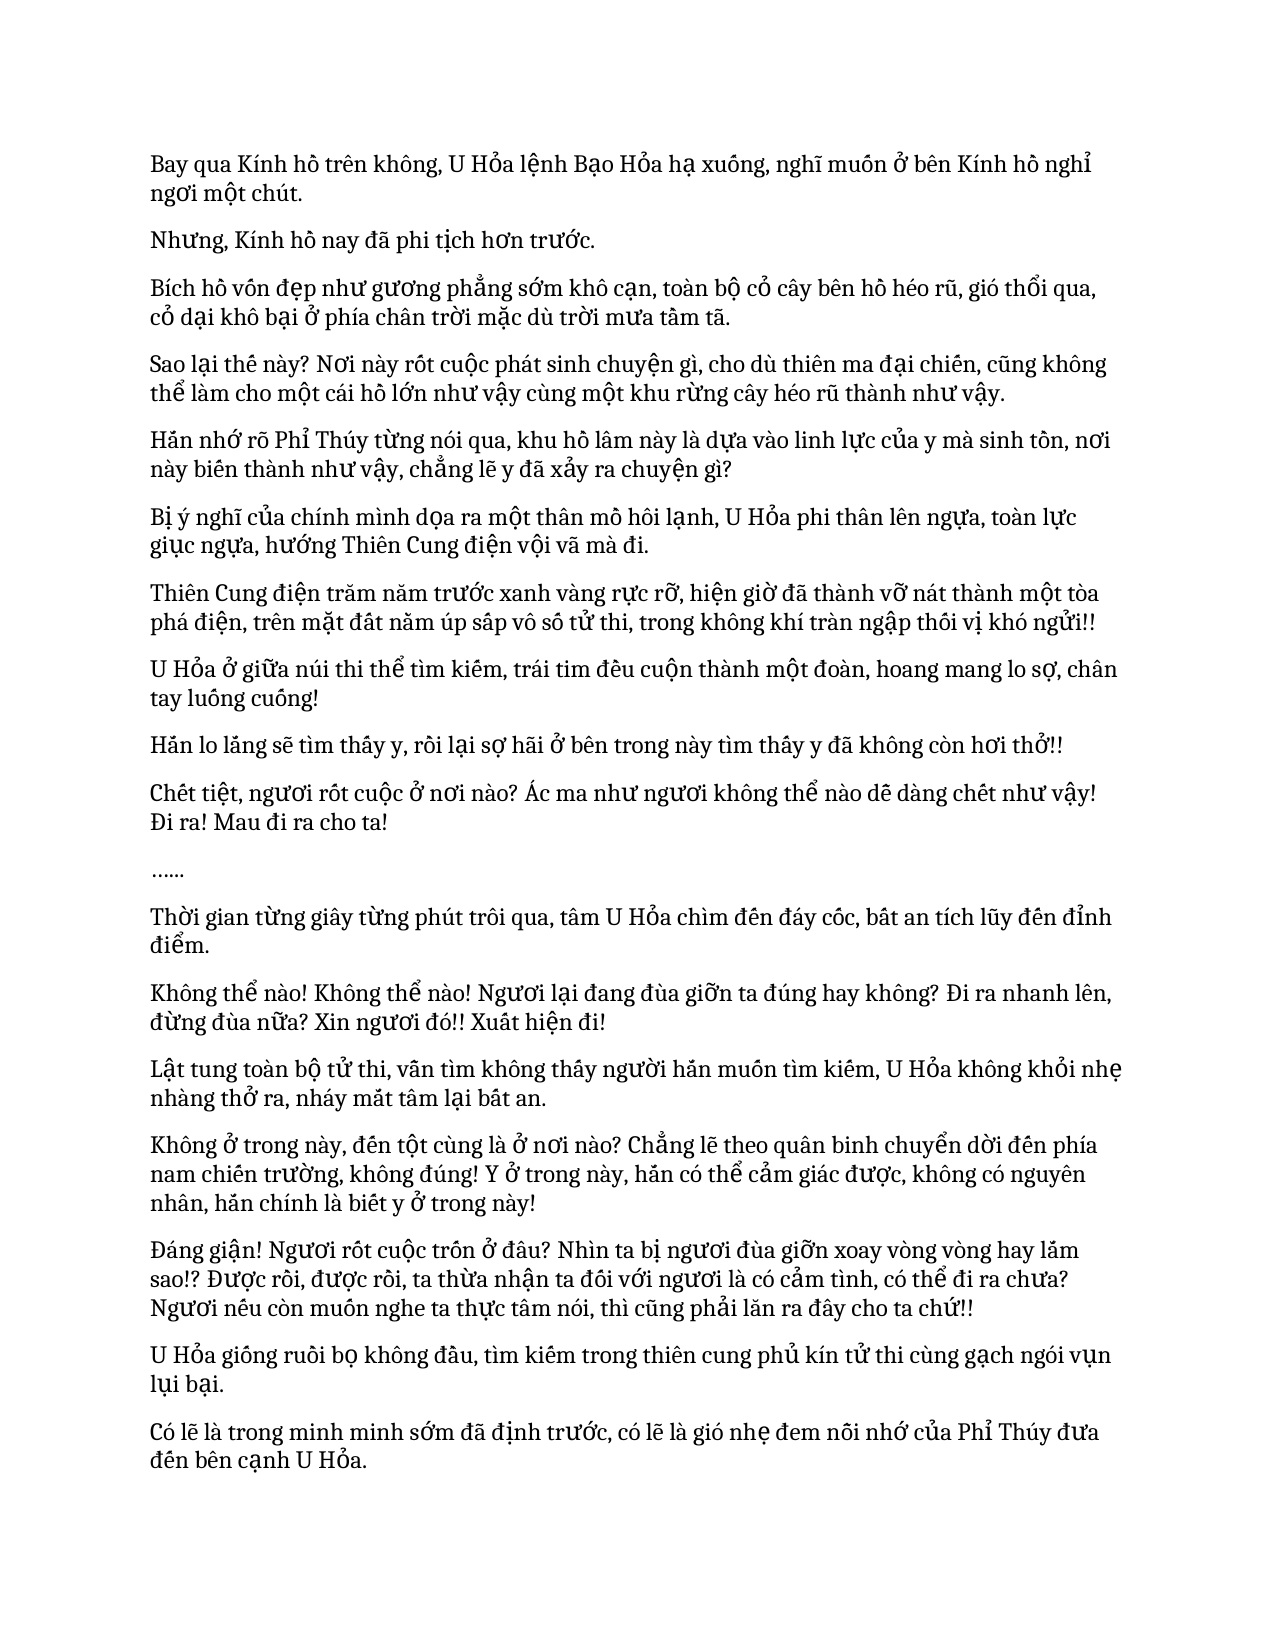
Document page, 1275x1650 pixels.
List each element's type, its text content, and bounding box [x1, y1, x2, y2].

text Không ở trong này, đến tột cùng là ở nơi nào? Chẳng lẽ theo quân binh chuyển dời đến phía nam chiến trường, không đúng! Y ở trong này, hắn có thể cảm giác được, không có nguyên nhân, hắn chính là biết y ở trong này! [150, 1131, 1125, 1217]
text Sao lại thế này? Nơi này rốt cuộc phát sinh chuyện gì, cho dù thiên ma đại chiến, cũng không thể làm cho một cái hồ lớn như vậy cùng một khu rừng cây héo rũ thành như vậy. [150, 350, 1125, 407]
text Hắn lo lắng sẽ tìm thấy y, rồi lại sợ hãi ở bên trong này tìm thấy y đã không còn hơi thở!! [150, 731, 1125, 760]
text Bay qua Kính hồ trên không, U Hỏa lệnh Bạo Hỏa hạ xuống, nghĩ muốn ở bên Kính hồ nghỉ ngơi một chút. [150, 150, 1125, 207]
text U Hỏa ở giữa núi thi thể tìm kiếm, trái tim đều cuộn thành một đoàn, hoang mang lo sợ, chân tay luống cuống! [150, 655, 1125, 712]
text Nhưng, Kính hồ nay đã phi tịch hơn trước. [150, 226, 1125, 255]
text Bích hồ vốn đẹp như gương phẳng sớm khô cạn, toàn bộ cỏ cây bên hồ héo rũ, gió thổi qua, cỏ dại khô bại ở phía chân trời mặc dù trời mưa tầm tã. [150, 274, 1125, 331]
text Chết tiệt, ngươi rốt cuộc ở nơi nào? Ác ma như ngươi không thể nào dễ dàng chết như vậy! Đi ra! Mau đi ra cho ta! [150, 779, 1125, 836]
text Đáng giận! Ngươi rốt cuộc trốn ở đâu? Nhìn ta bị ngươi đùa giỡn xoay vòng vòng hay lắm sao!? Được rồi, được rồi, ta thừa nhận ta đối với ngươi là có cảm tình, có thể đi ra chưa? Ngươi nếu còn muốn nghe ta thực tâm nói, thì cũng phải lăn ra đây cho ta chứ!! [150, 1236, 1125, 1322]
text Thời gian từng giây từng phút trôi qua, tâm U Hỏa chìm đến đáy cốc, bất an tích lũy đến đỉnh điểm. [150, 902, 1125, 960]
text Bị ý nghĩ của chính mình dọa ra một thân mồ hôi lạnh, U Hỏa phi thân lên ngựa, toàn lực giục ngựa, hướng Thiên Cung điện vội vã mà đi. [150, 502, 1125, 560]
text Thiên Cung điện trăm năm trước xanh vàng rực rỡ, hiện giờ đã thành vỡ nát thành một tòa phá điện, trên mặt đất nằm úp sấp vô số tử thi, trong không khí tràn ngập thối vị khó ngửi!! [150, 579, 1125, 636]
text Hắn nhớ rõ Phỉ Thúy từng nói qua, khu hồ lâm này là dựa vào linh lực của y mà sinh tồn, nơi này biến thành như vậy, chẳng lẽ y đã xảy ra chuyện gì? [150, 426, 1125, 484]
text Lật tung toàn bộ tử thi, vẫn tìm không thấy người hắn muốn tìm kiếm, U Hỏa không khỏi nhẹ nhàng thở ra, nháy mắt tâm lại bất an. [150, 1055, 1125, 1112]
text …... [150, 855, 1125, 884]
text U Hỏa giống ruồi bọ không đầu, tìm kiếm trong thiên cung phủ kín tử thi cùng gạch ngói vụn lụi bại. [150, 1341, 1125, 1399]
text Có lẽ là trong minh minh sớm đã định trước, có lẽ là gió nhẹ đem nỗi nhớ của Phỉ Thúy đưa đến bên cạnh U Hỏa. [150, 1417, 1125, 1475]
text Không thể nào! Không thể nào! Ngươi lại đang đùa giỡn ta đúng hay không? Đi ra nhanh lên, đừng đùa nữa? Xin ngươi đó!! Xuất hiện đi! [150, 979, 1125, 1036]
